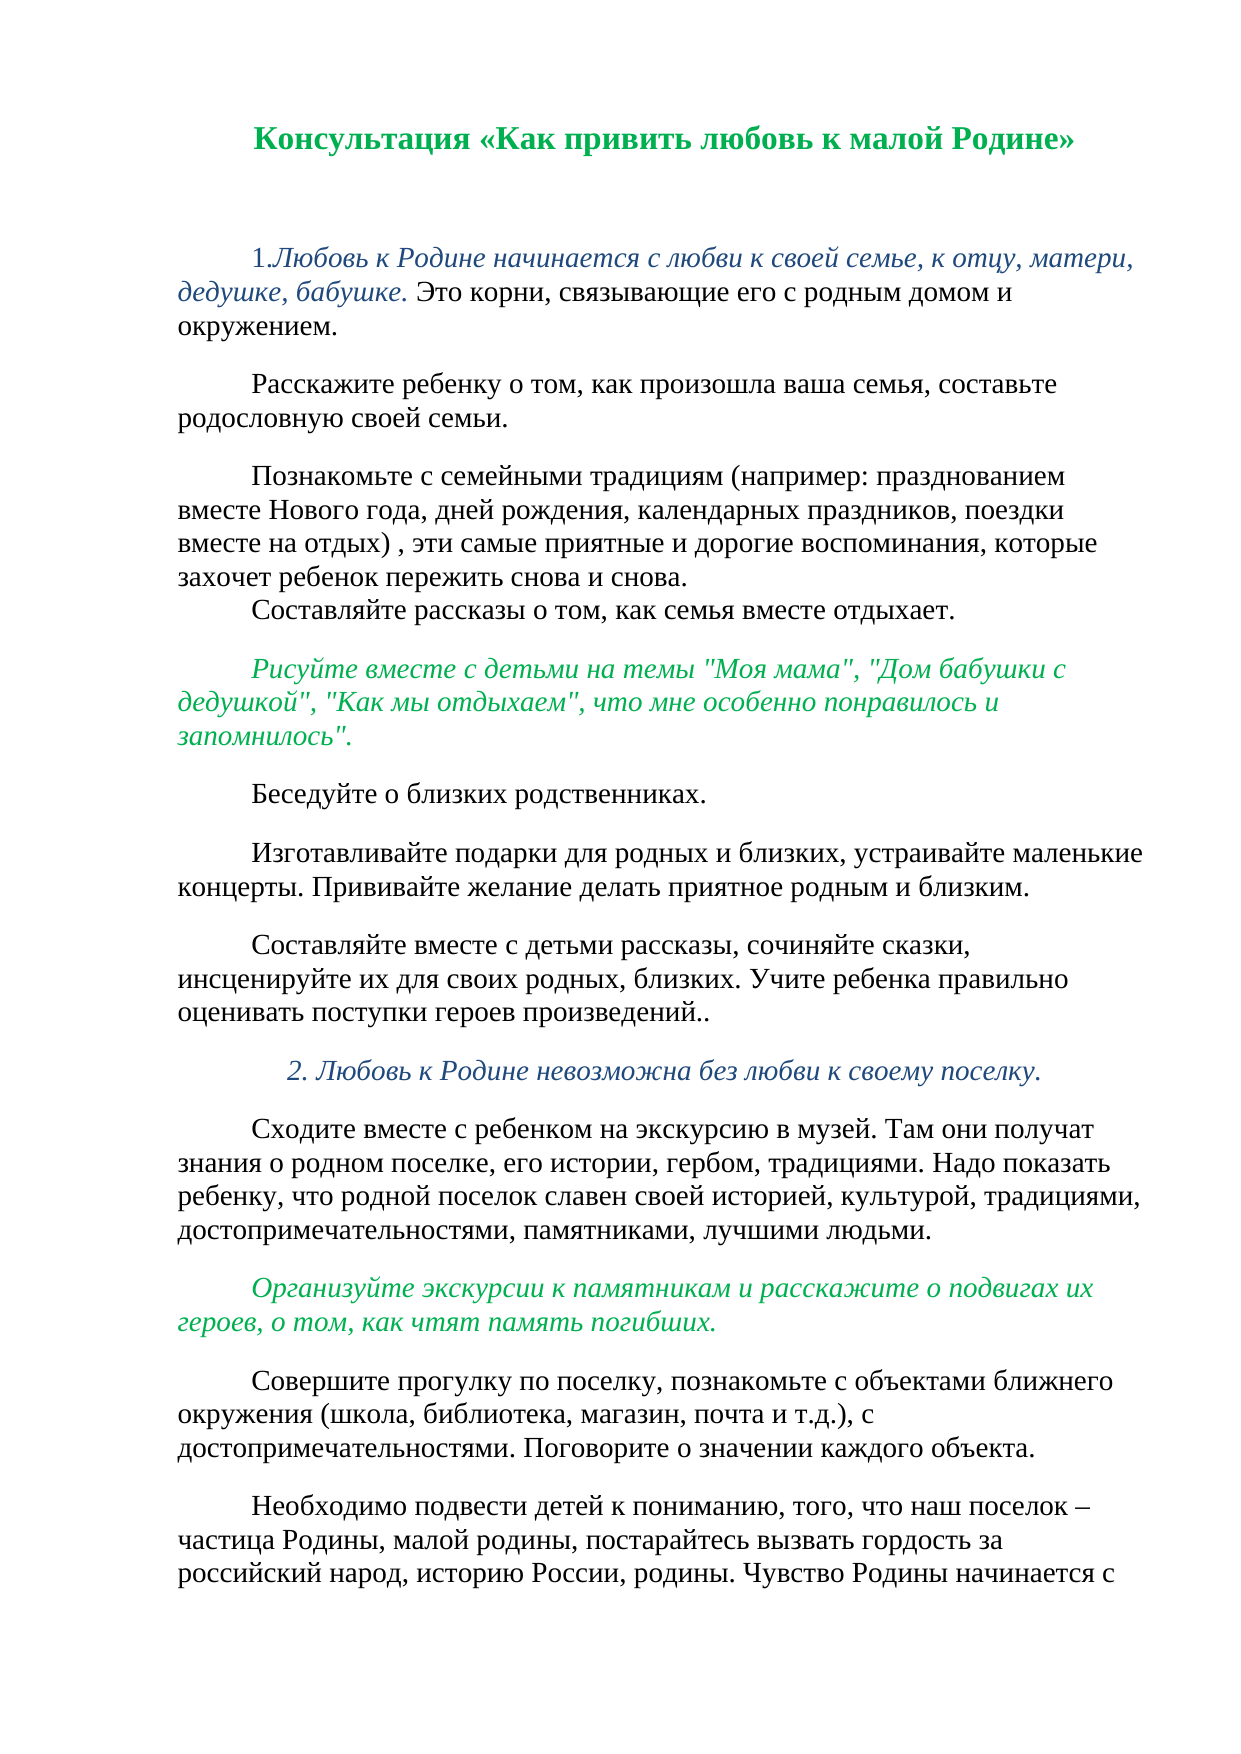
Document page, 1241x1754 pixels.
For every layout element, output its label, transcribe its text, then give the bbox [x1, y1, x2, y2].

text Познакомьте с семейными традициям (например: празднованием вместе Нового года, дней рождения, календарных праздников, поездки вместе на отдых) , эти самые приятные и дорогие воспоминания, которые захочет ребенок пережить снова и снова. [177, 458, 1152, 592]
text Расскажите ребенку о том, как произошла ваша семья, составьте родословную своей семьи. [177, 366, 1152, 433]
text 2. Любовь к Родине невозможна без любви к своему поселку. [177, 1053, 1152, 1086]
text Совершите прогулку по поселку, познакомьте с объектами ближнего окружения (школа, библиотека, магазин, почта и т.д.), с достопримечательностями. Поговорите о значении каждого объекта. [177, 1363, 1152, 1463]
text 1.Любовь к Родине начинается с любви к своей семье, к отцу, матери, дедушке, бабушке. Это корни, связывающие его с родным домом и окружением. [177, 241, 1152, 341]
text Составляйте вместе с детьми рассказы, сочиняйте сказки, инсценируйте их для своих родных, близких. Учите ребенка правильно оценивать поступки героев произведений.. [177, 927, 1152, 1028]
text Составляйте рассказы о том, как семья вместе отдыхает. [177, 592, 1152, 626]
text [177, 1488, 1152, 1589]
text Организуйте экскурсии к памятникам и расскажите о подвигах их героев, о том, как чтят память погибших. [177, 1271, 1152, 1338]
text Беседуйте о близких родственниках. [177, 777, 1152, 810]
text Изготавливайте подарки для родных и близких, устраивайте маленькие концерты. Прививайте желание делать приятное родным и близким. [177, 835, 1152, 902]
text Рисуйте вместе с детьми на темы "Моя мама", "Дом бабушки с дедушкой", "Как мы отдыхаем", что мне особенно понравилось и запомнилось". [177, 651, 1152, 752]
text Консультация «Как привить любовь к малой Родине» [177, 118, 1152, 156]
text Сходите вместе с ребенком на экскурсию в музей. Там они получат знания о родном поселке, его истории, гербом, традициями. Надо показать ребенку, что родной поселок славен своей историей, культурой, традициями, достопримечательностями, памятниками, лучшими людьми. [177, 1111, 1152, 1246]
